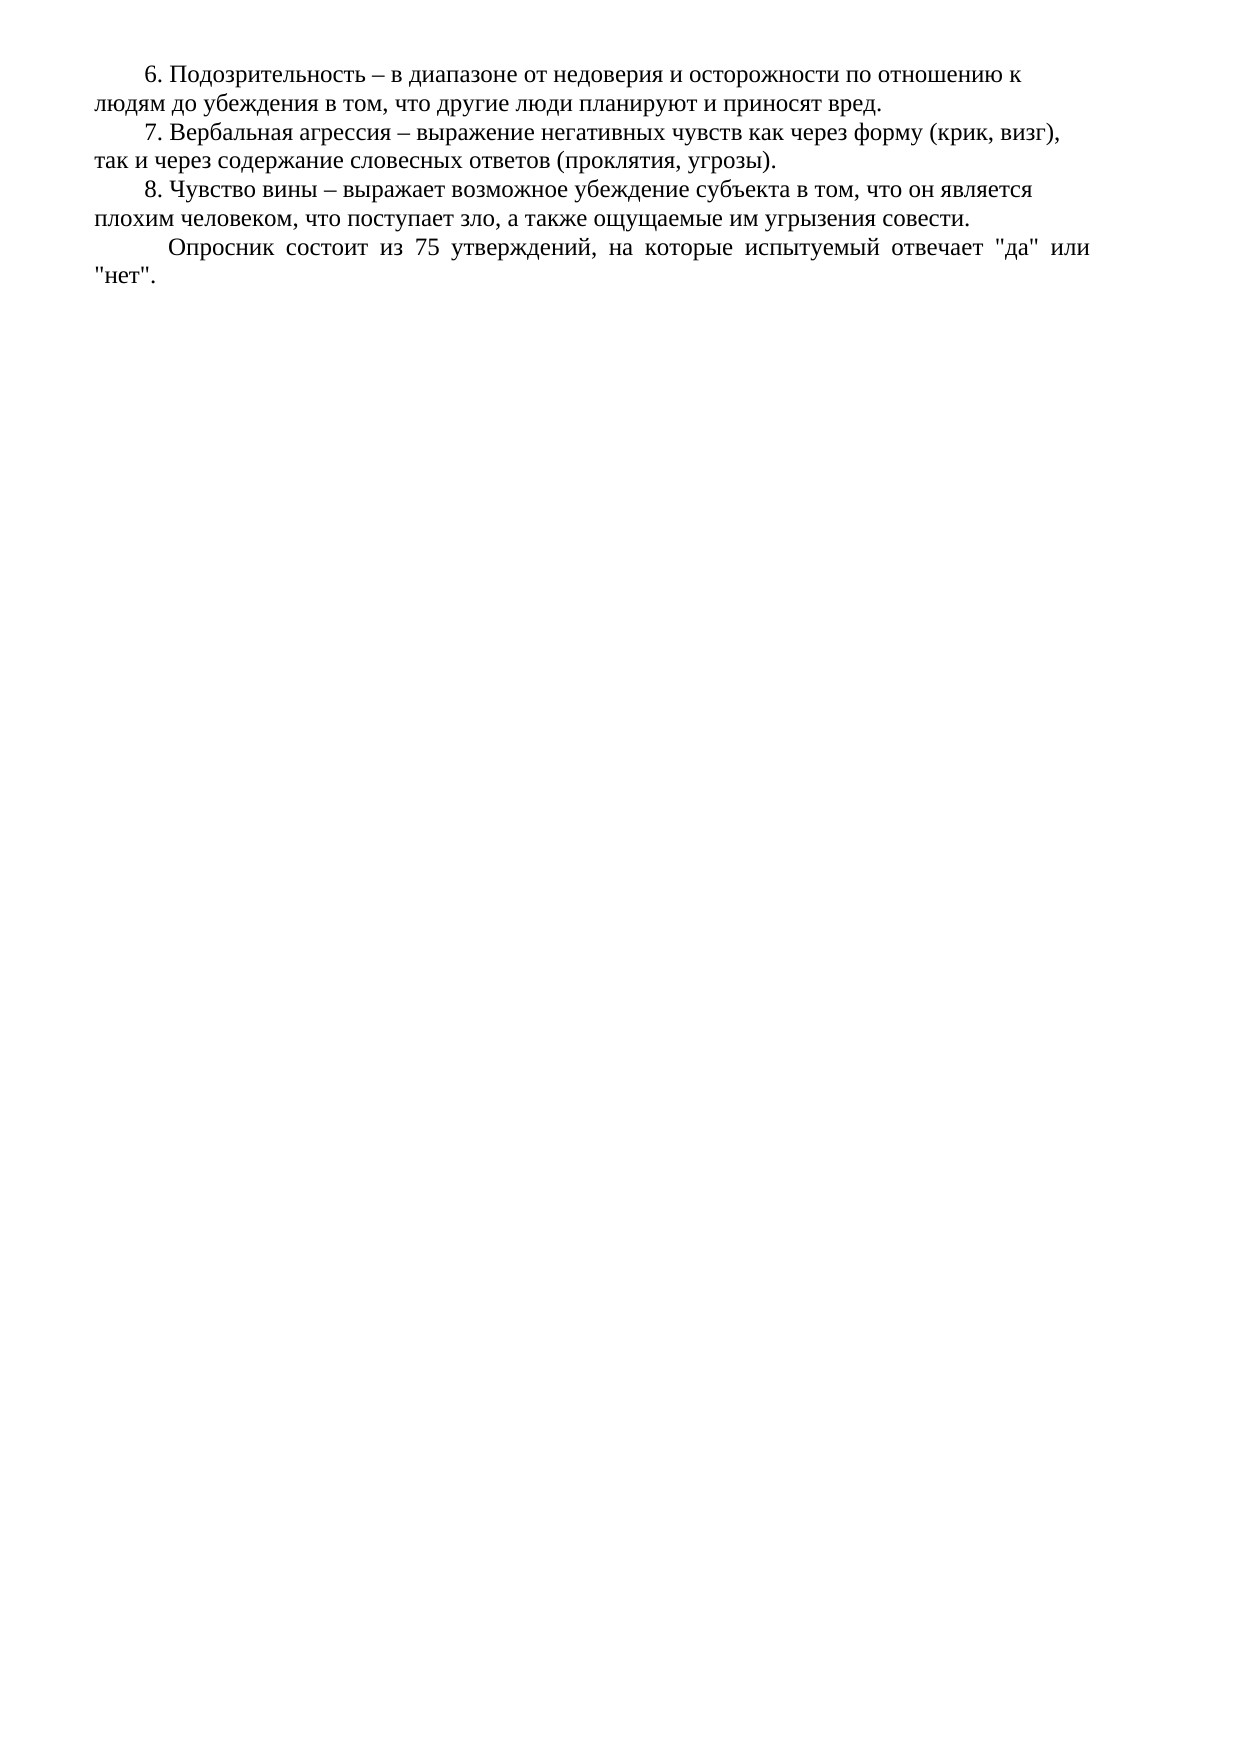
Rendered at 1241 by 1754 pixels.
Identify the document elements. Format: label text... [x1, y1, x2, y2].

text 8. Чувство вины – выражает возможное убеждение субъекта в том, что он является плохим человеком, что поступает зло, а также ощущаемые им угрызения совести. [94, 174, 1091, 232]
text 6. Подозрительность – в диапазоне от недоверия и осторожности по отношению к людям до убеждения в том, что другие люди планируют и приносят вред. [94, 59, 1091, 117]
text Опросник состоит из 75 утверждений, на которые испытуемый отвечает "да" или "нет". [94, 232, 1091, 289]
text 7. Вербальная агрессия – выражение негативных чувств как через форму (крик, визг), так и через содержание словесных ответов (проклятия, угрозы). [94, 117, 1091, 174]
